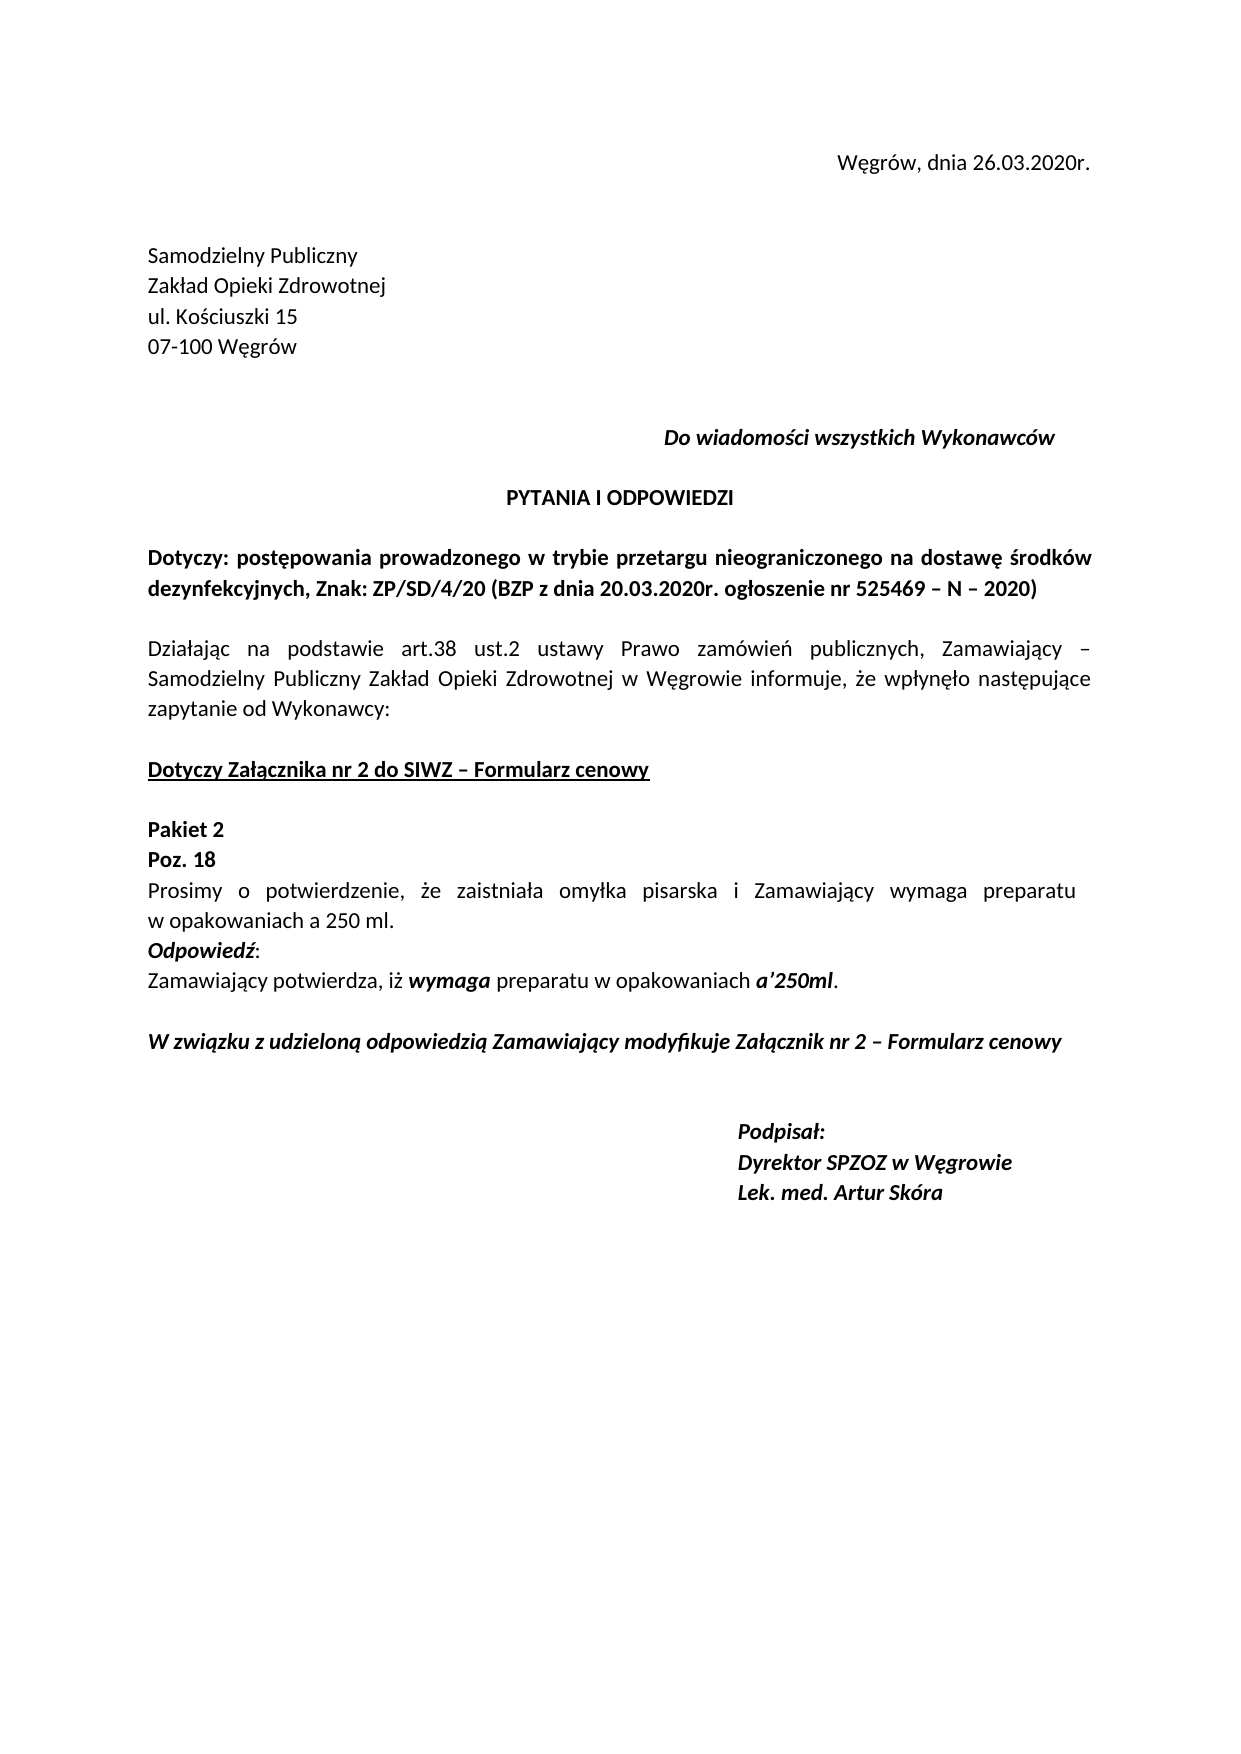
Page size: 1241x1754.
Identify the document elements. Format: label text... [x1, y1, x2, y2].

text Działając na podstawie art.38 ust.2 ustawy Prawo zamówień publicznych, Zamawiający – Samodzielny Publiczny Zakład Opieki Zdrowotnej w Węgrowie informuje, że wpłynęło następujące zapytanie od Wykonawcy: [148, 634, 1093, 722]
text Prosimy o potwierdzenie, że zaistniała omyłka pisarska i Zamawiający wymaga preparatu w opakowaniach a 250 ml. [148, 876, 1093, 934]
text Samodzielny Publiczny [148, 241, 1093, 269]
text Do wiadomości wszystkich Wykonawców [148, 423, 1093, 451]
text W związku z udzieloną odpowiedzią Zamawiający modyfikuje Załącznik nr 2 – Formularz cenowy [148, 1027, 1093, 1055]
text Pakiet 2 [148, 815, 1093, 843]
text PYTANIA I ODPOWIEDZI [148, 483, 1093, 511]
text Poz. 18 [148, 846, 1093, 873]
text Dotyczy Załącznika nr 2 do SIWZ – Formularz cenowy [148, 755, 1093, 783]
text Zamawiający potwierdza, iż wymaga preparatu w opakowaniach a’250ml. [148, 966, 1093, 994]
text 07-100 Węgrów [148, 332, 1093, 360]
text Węgrów, dnia 26.03.2020r. [148, 148, 1093, 176]
text ul. Kościuszki 15 [148, 302, 1093, 330]
text Dyrektor SPZOZ w Węgrowie [148, 1148, 1093, 1176]
text Zakład Opieki Zdrowotnej [148, 272, 1093, 299]
text Dotyczy: postępowania prowadzonego w trybie przetargu nieograniczonego na dostawę środków dezynfekcyjnych, Znak: ZP/SD/4/20 (BZP z dnia 20.03.2020r. ogłoszenie nr 525469 – N – 2020) [148, 543, 1093, 602]
text Podpisał: [148, 1117, 1093, 1145]
text Odpowiedź: [148, 936, 1093, 964]
text Lek. med. Artur Skóra [148, 1178, 1093, 1206]
